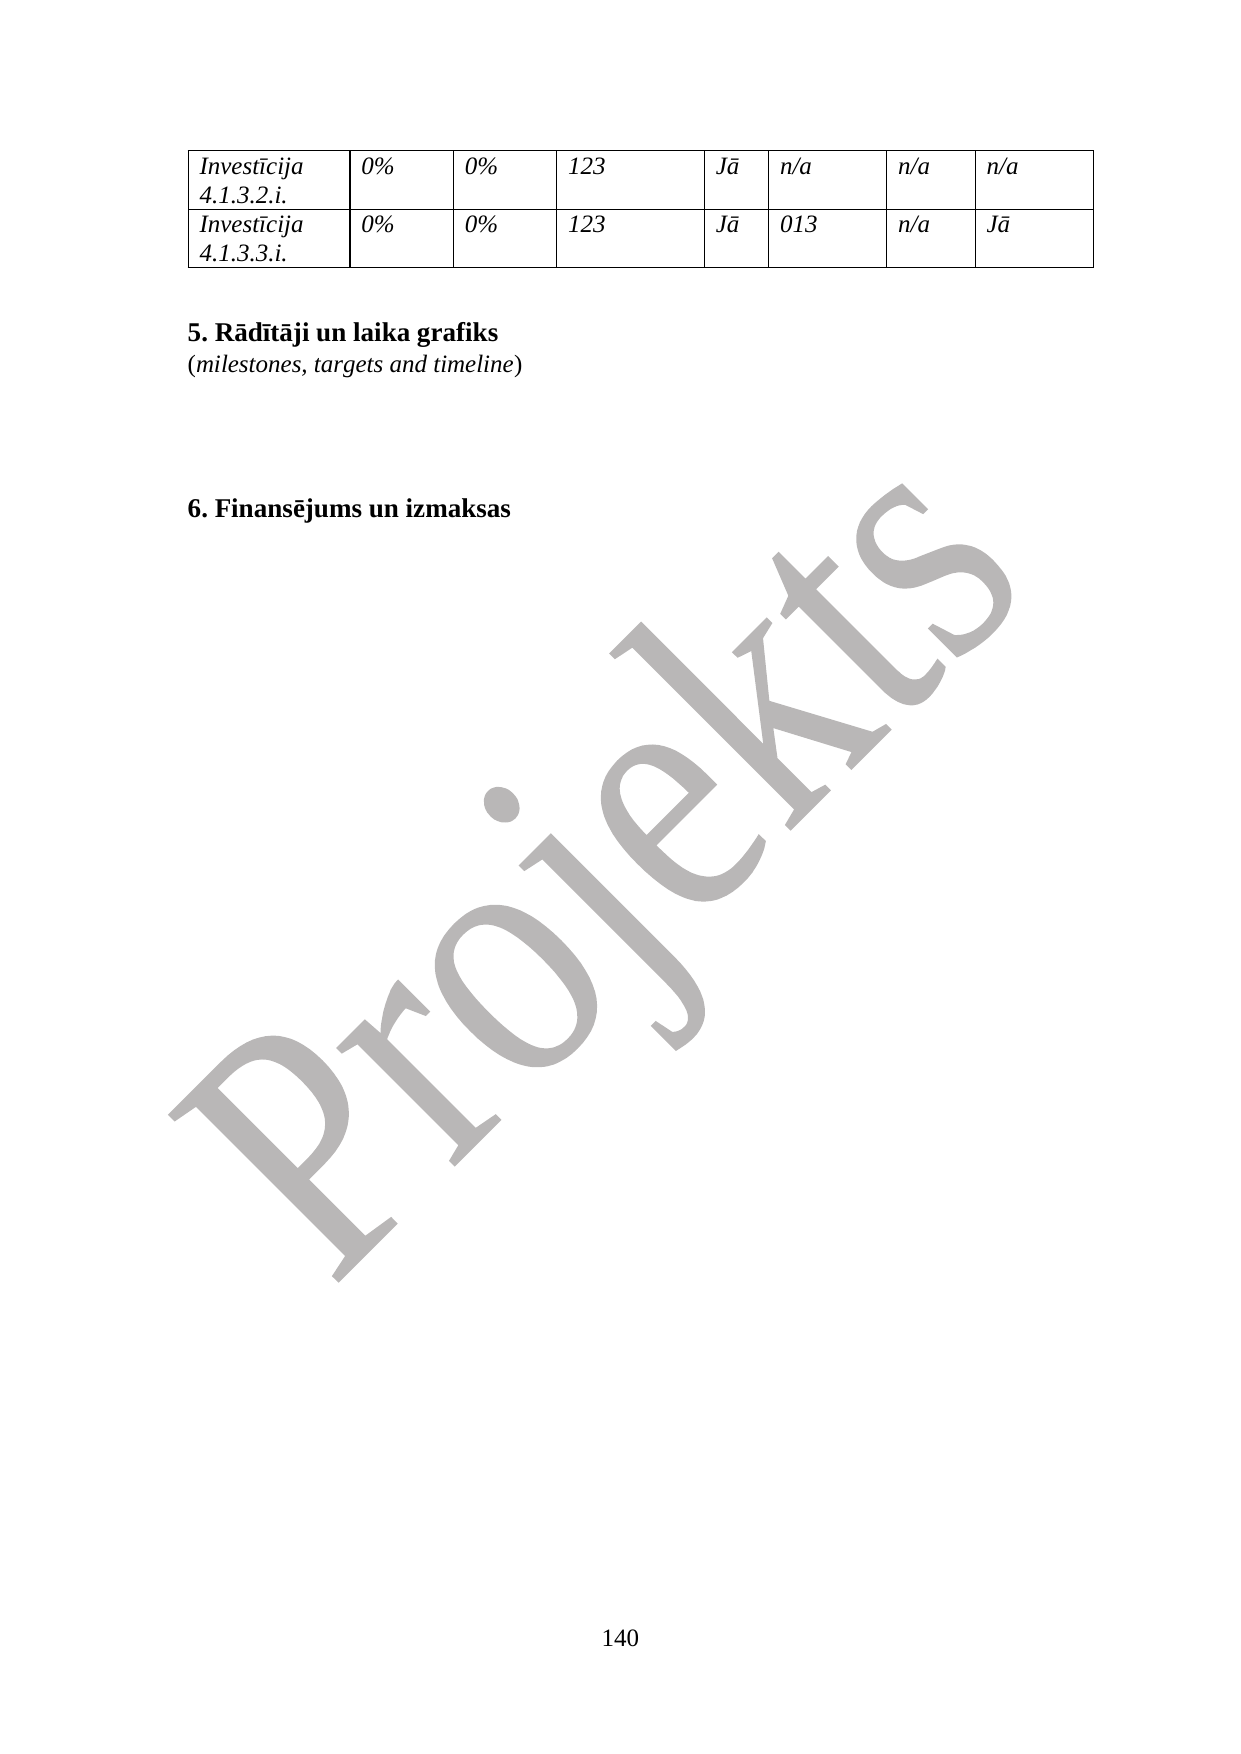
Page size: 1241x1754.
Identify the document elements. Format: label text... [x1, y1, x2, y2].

table_cell Investīcija 4.1.3.2.i. [189, 151, 349, 208]
table_cell n/a [887, 151, 975, 208]
table_cell n/a [976, 151, 1093, 208]
table_cell 0% [454, 151, 556, 208]
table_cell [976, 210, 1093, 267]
table_cell Jā [705, 210, 768, 267]
text (milestones, targets and timeline) [187, 349, 1053, 378]
table_cell Jā [705, 151, 768, 208]
subtitle 6. Finansējums un izmaksas [187, 492, 1053, 524]
table_cell n/a [887, 210, 975, 267]
table_cell 0% [454, 210, 556, 267]
table_cell 013 [769, 210, 886, 267]
table_cell 123 [557, 151, 704, 208]
subtitle 5. Rādītāji un laika grafiks [187, 316, 1053, 347]
table_cell 0% [351, 151, 453, 208]
table_cell Investīcija 4.1.3.3.i. [189, 210, 349, 267]
table_cell 123 [557, 210, 704, 267]
table_cell n/a [769, 151, 886, 208]
table_cell 0% [351, 210, 453, 267]
